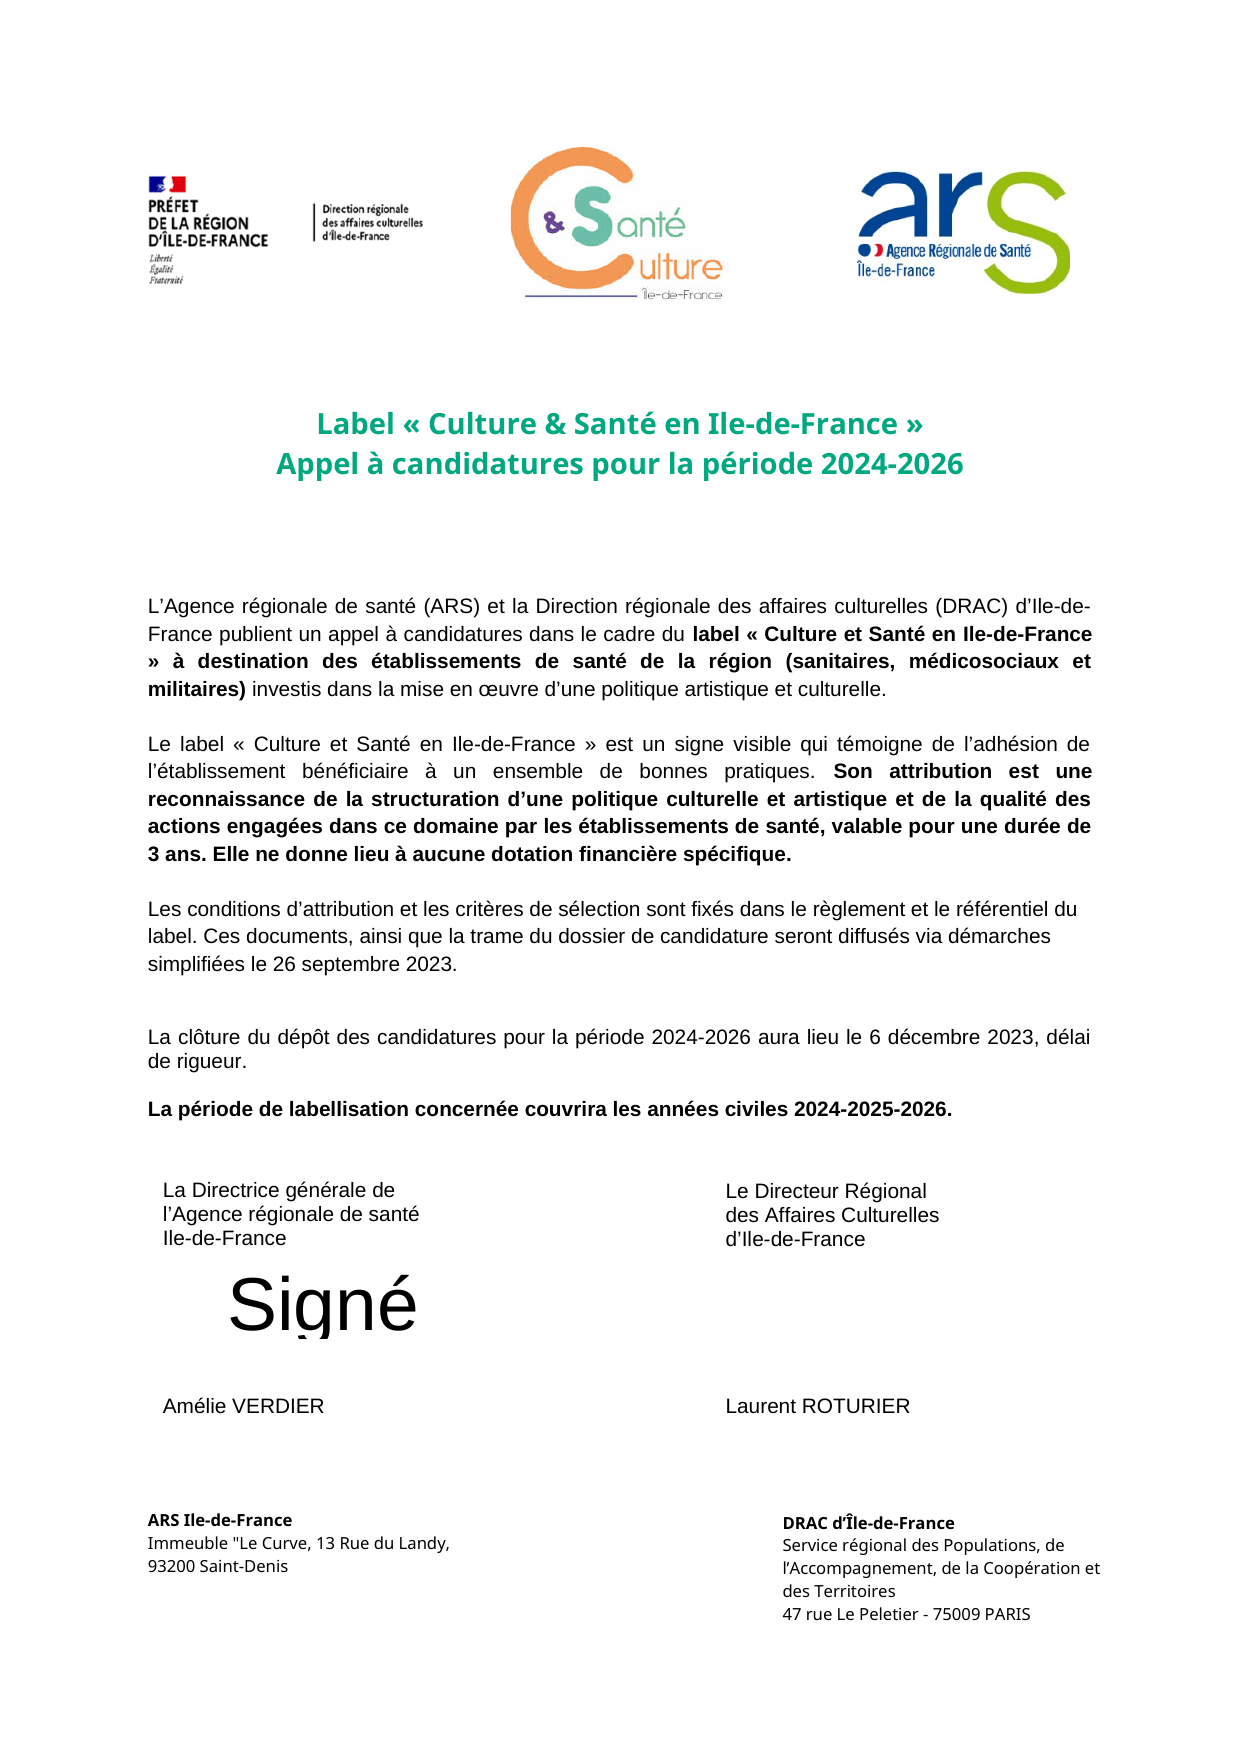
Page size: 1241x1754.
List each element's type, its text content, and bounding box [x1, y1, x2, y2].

text L’Agence régionale de santé (ARS) et la Direction régionale des affaires culturelles (DRAC) d’Ile-de-France publient un appel à candidatures dans le cadre du label « Culture et Santé en Ile-de-France » à destination des établissements de santé de la région (sanitaires, médicosociaux et militaires) investis dans la mise en œuvre d’une politique artistique et culturelle. [148, 594, 1093, 701]
text Label « Culture & Santé en Ile-de-France » [148, 403, 1093, 443]
text Le label « Culture et Santé en Ile-de-France » est un signe visible qui témoigne de l’adhésion de l’établissement bénéficiaire à un ensemble de bonnes pratiques. Son attribution est une reconnaissance de la structuration d’une politique culturelle et artistique et de la qualité des actions engagées dans ce domaine par les établissements de santé, valable pour une durée de 3 ans. Elle ne donne lieu à aucune dotation financière spécifique. [148, 732, 1093, 866]
picture [510, 147, 730, 303]
picture [147, 173, 424, 286]
text Appel à candidatures pour la période 2024-2026 [148, 443, 1093, 483]
picture [856, 171, 1070, 294]
text label. Ces documents, ainsi que la trame du dossier de candidature seront diffusés via démarches simplifiées le 26 septembre 2023. [148, 924, 1093, 976]
text La clôture du dépôt des candidatures pour la période 2024-2026 aura lieu le 6 décembre 2023, délai de rigueur. [148, 1025, 1093, 1073]
text Les conditions d’attribution et les critères de sélection sont fixés dans le règlement et le référentiel du [148, 897, 1093, 921]
text La période de labellisation concernée couvrira les années civiles 2024-2025-2026. [148, 1097, 1093, 1121]
